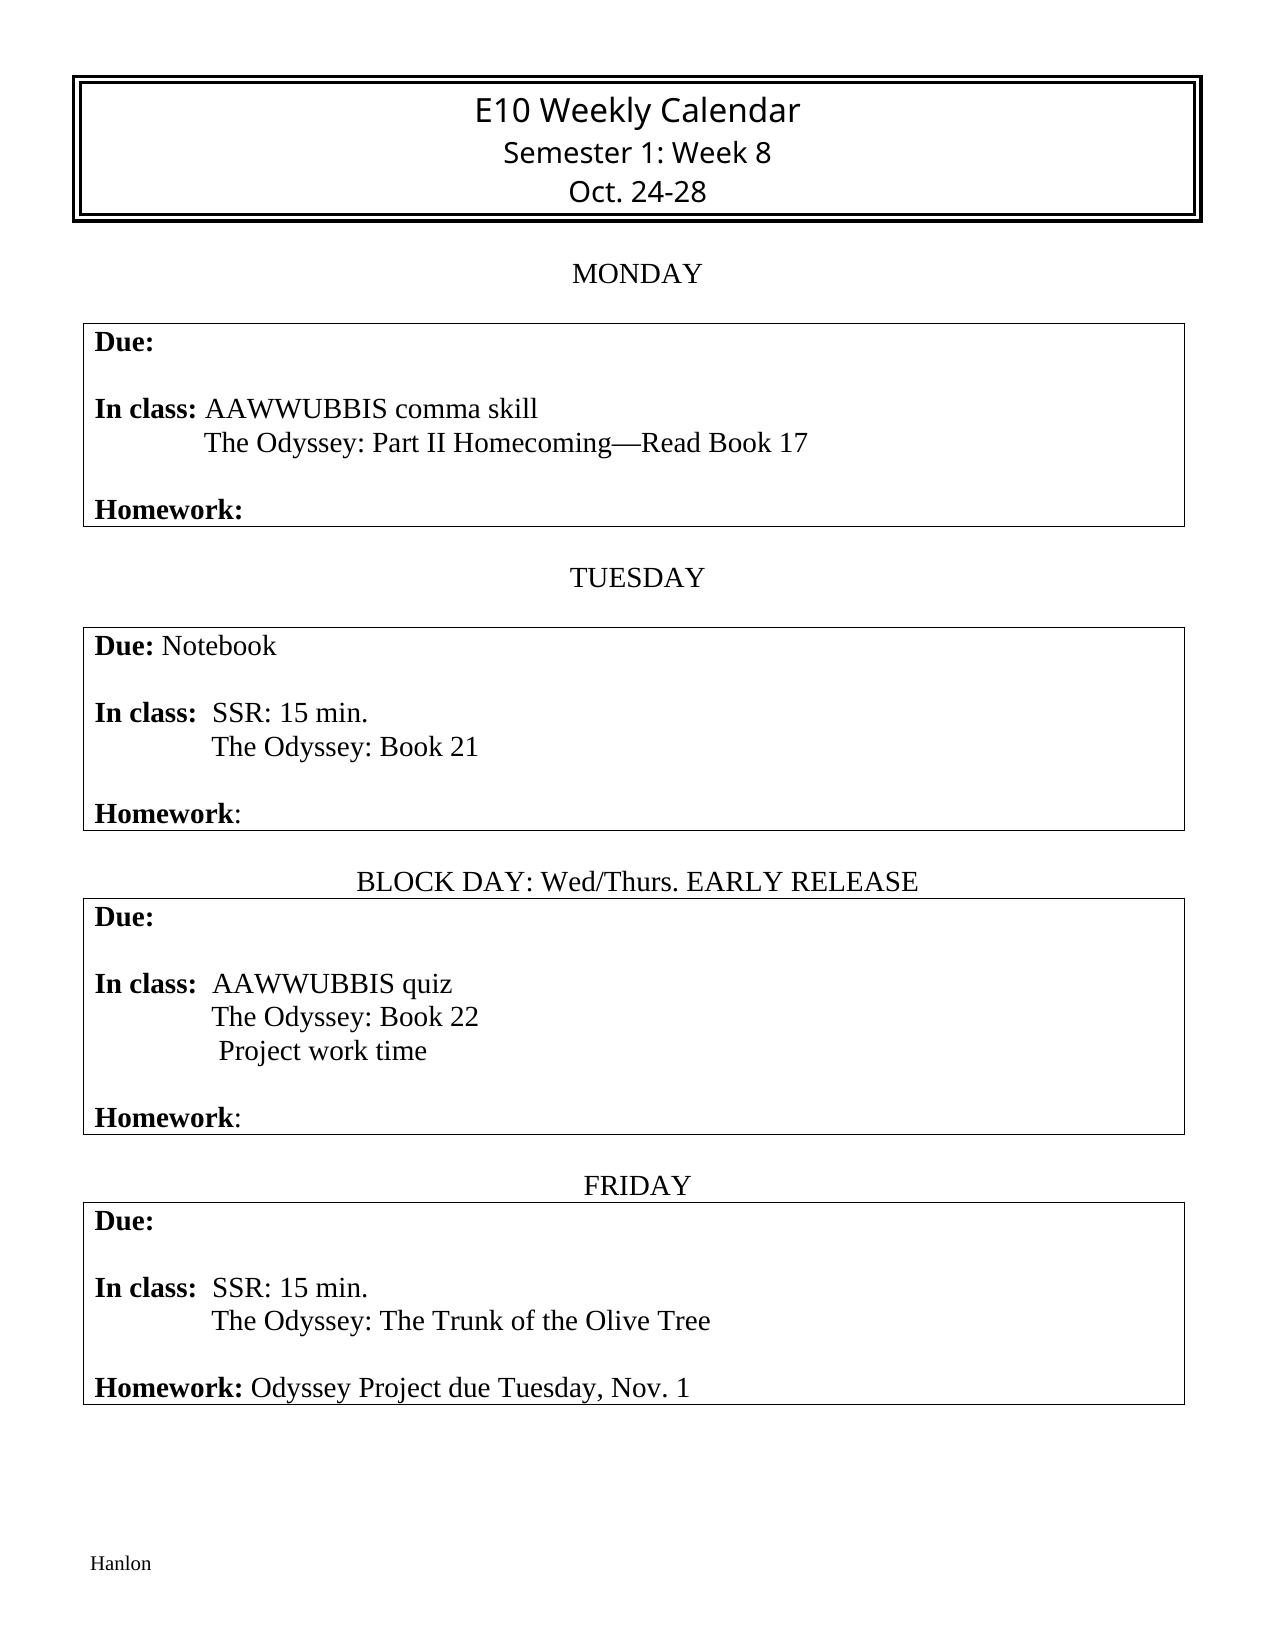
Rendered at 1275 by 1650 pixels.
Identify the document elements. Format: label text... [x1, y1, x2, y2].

table_header Due: In class: AAWWUBBIS comma skill The Odyssey: Part II Homecoming—Read Book 17 Homework: [84, 324, 1184, 526]
text TUESDAY [90, 560, 1185, 594]
text Semester 1: Week 8 [90, 132, 1185, 160]
text BLOCK DAY: Wed/Thurs. EARLY RELEASE [90, 864, 1185, 898]
table_header Due: In class: AAWWUBBIS quiz The Odyssey: Book 22 Project work time Homework: [84, 899, 1184, 1133]
table_header Due: Notebook In class: SSR: 15 min. The Odyssey: Book 21 Homework: [84, 628, 1184, 829]
text E10 Weekly Calendar [75, 78, 1199, 132]
table_header Due: In class: SSR: 15 min. The Odyssey: The Trunk of the Olive Tree Homework: Odyssey Project due Tuesday, Nov. 1 [84, 1203, 1184, 1404]
text MONDAY [90, 256, 1185, 290]
text FRIDAY [90, 1168, 1185, 1202]
text Oct. 24-28 [75, 160, 1199, 219]
